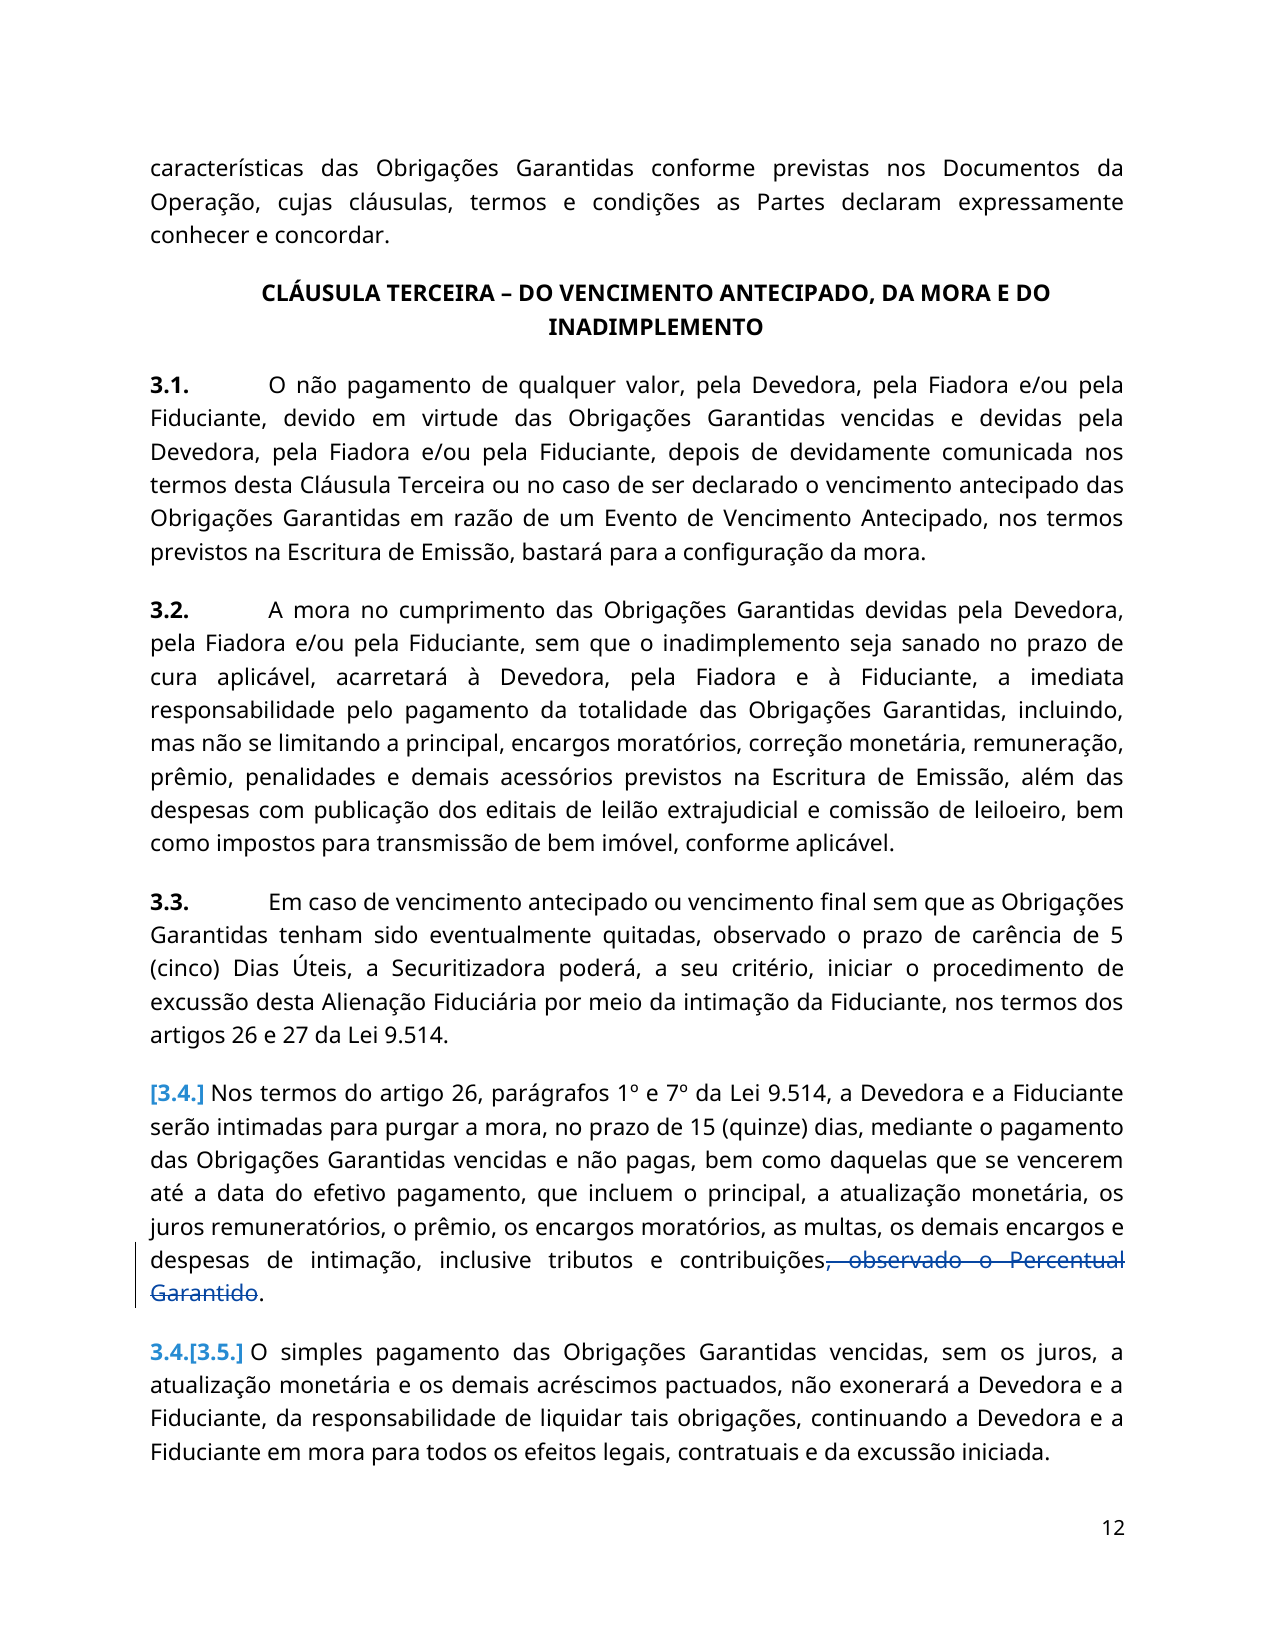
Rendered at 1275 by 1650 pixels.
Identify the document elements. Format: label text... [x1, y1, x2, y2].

list O não pagamento de qualquer valor, pela Devedora, pela Fiadora e/ou pela Fiduciante, devido em virtude das Obrigações Garantidas vencidas e devidas pela Devedora, pela Fiadora e/ou pela Fiduciante, depois de devidamente comunicada nos termos desta Cláusula Terceira ou no caso de ser declarado o vencimento antecipado das Obrigações Garantidas em razão de um Evento de Vencimento Antecipado, nos termos previstos na Escritura de Emissão, bastará para a configuração da mora. [150, 367, 1125, 567]
list O simples pagamento das Obrigações Garantidas vencidas, sem os juros, a atualização monetária e os demais acréscimos pactuados, não exonerará a Devedora e a Fiduciante, da responsabilidade de liquidar tais obrigações, continuando a Devedora e a Fiduciante em mora para todos os efeitos legais, contratuais e da excussão iniciada. [150, 1333, 1125, 1467]
list CLÁUSULA TERCEIRA – DO VENCIMENTO ANTECIPADO, DA MORA E DO INADIMPLEMENTO [150, 275, 1125, 342]
list Nos termos do artigo 26, parágrafos 1º e 7º da Lei 9.514, a Devedora e a Fiduciante serão intimadas para purgar a mora, no prazo de 15 (quinze) dias, mediante o pagamento das Obrigações Garantidas vencidas e não pagas, bem como daquelas que se vencerem até a data do efetivo pagamento, que incluem o principal, a atualização monetária, os juros remuneratórios, o prêmio, os encargos moratórios, as multas, os demais encargos e despesas de intimação, inclusive tributos e contribuições. [150, 1075, 1125, 1308]
list A mora no cumprimento das Obrigações Garantidas devidas pela Devedora, pela Fiadora e/ou pela Fiduciante, sem que o inadimplemento seja sanado no prazo de cura aplicável, acarretará à Devedora, pela Fiadora e à Fiduciante, a imediata responsabilidade pelo pagamento da totalidade das Obrigações Garantidas, incluindo, mas não se limitando a principal, encargos moratórios, correção monetária, remuneração, prêmio, penalidades e demais acessórios previstos na Escritura de Emissão, além das despesas com publicação dos editais de leilão extrajudicial e comissão de leiloeiro, bem como impostos para transmissão de bem imóvel, conforme aplicável. [150, 592, 1125, 858]
list Em caso de vencimento antecipado ou vencimento final sem que as Obrigações Garantidas tenham sido eventualmente quitadas, observado o prazo de carência de 5 (cinco) Dias Úteis, a Securitizadora poderá, a seu critério, iniciar o procedimento de excussão desta Alienação Fiduciária por meio da intimação da Fiduciante, nos termos dos artigos 26 e 27 da Lei 9.514. [150, 883, 1125, 1050]
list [150, 150, 1125, 250]
